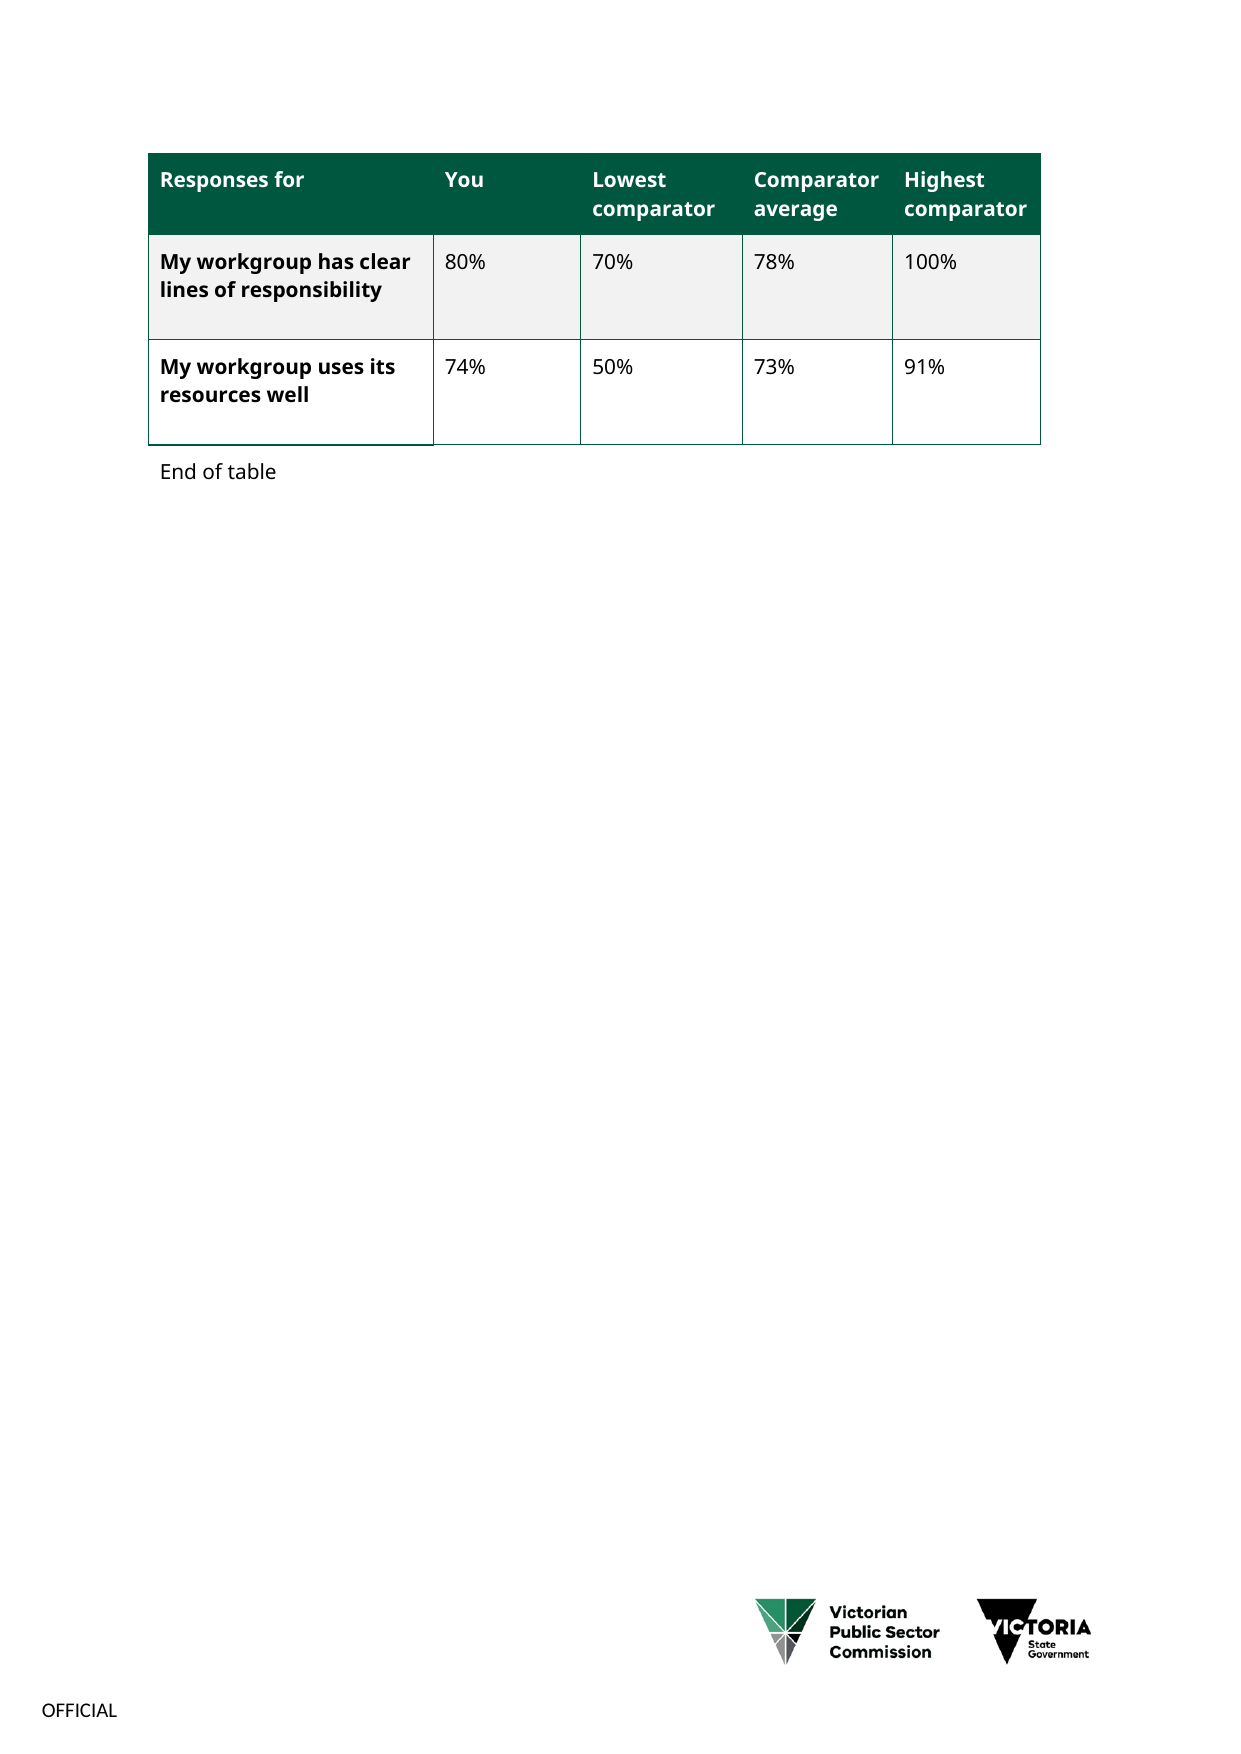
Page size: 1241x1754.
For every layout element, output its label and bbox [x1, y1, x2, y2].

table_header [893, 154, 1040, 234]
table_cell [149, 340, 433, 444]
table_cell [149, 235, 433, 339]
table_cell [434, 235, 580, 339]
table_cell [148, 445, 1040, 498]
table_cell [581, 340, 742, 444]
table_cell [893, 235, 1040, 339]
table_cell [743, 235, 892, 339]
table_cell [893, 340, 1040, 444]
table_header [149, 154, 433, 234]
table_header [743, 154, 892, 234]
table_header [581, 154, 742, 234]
picture [754, 1598, 1093, 1666]
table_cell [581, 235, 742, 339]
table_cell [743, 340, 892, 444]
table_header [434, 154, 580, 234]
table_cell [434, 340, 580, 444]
